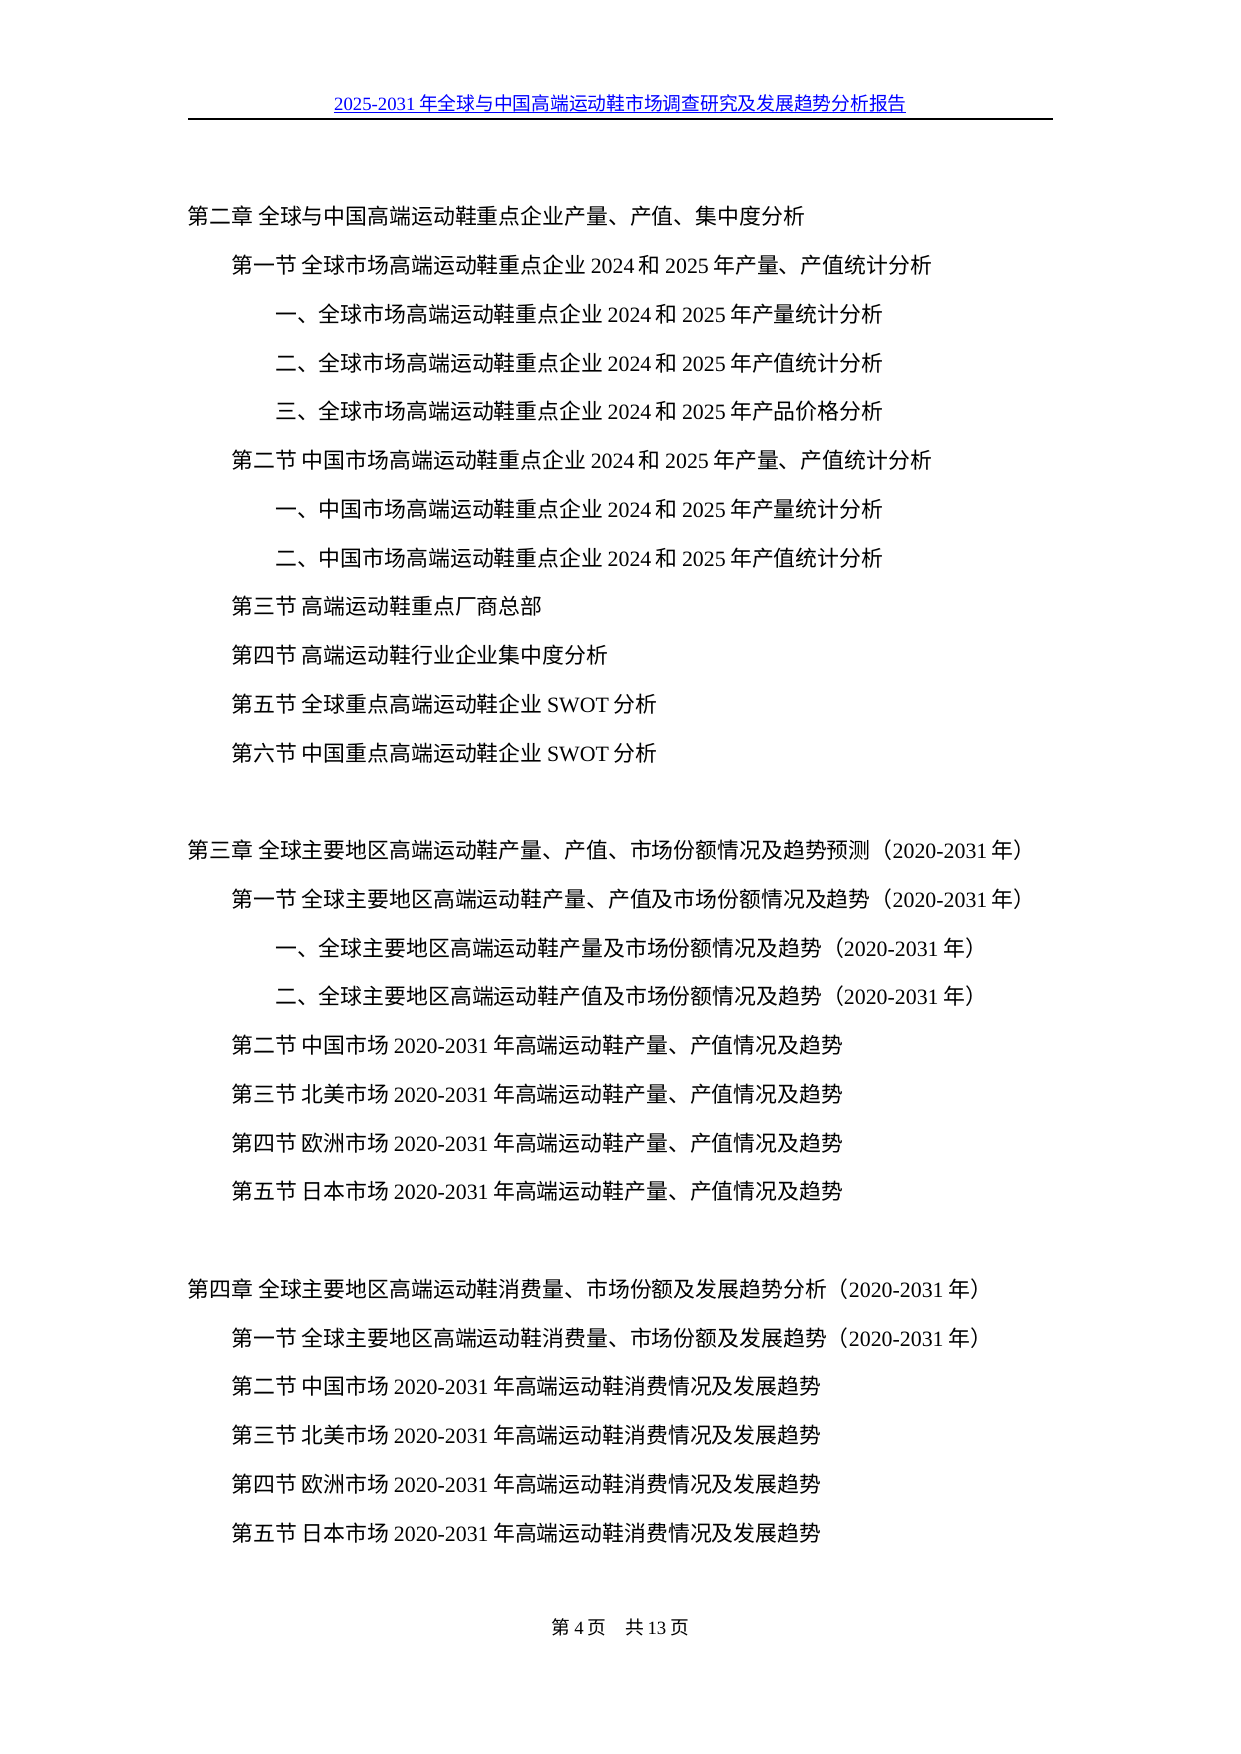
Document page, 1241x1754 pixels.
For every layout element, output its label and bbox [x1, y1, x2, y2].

text [187, 150, 1053, 1548]
